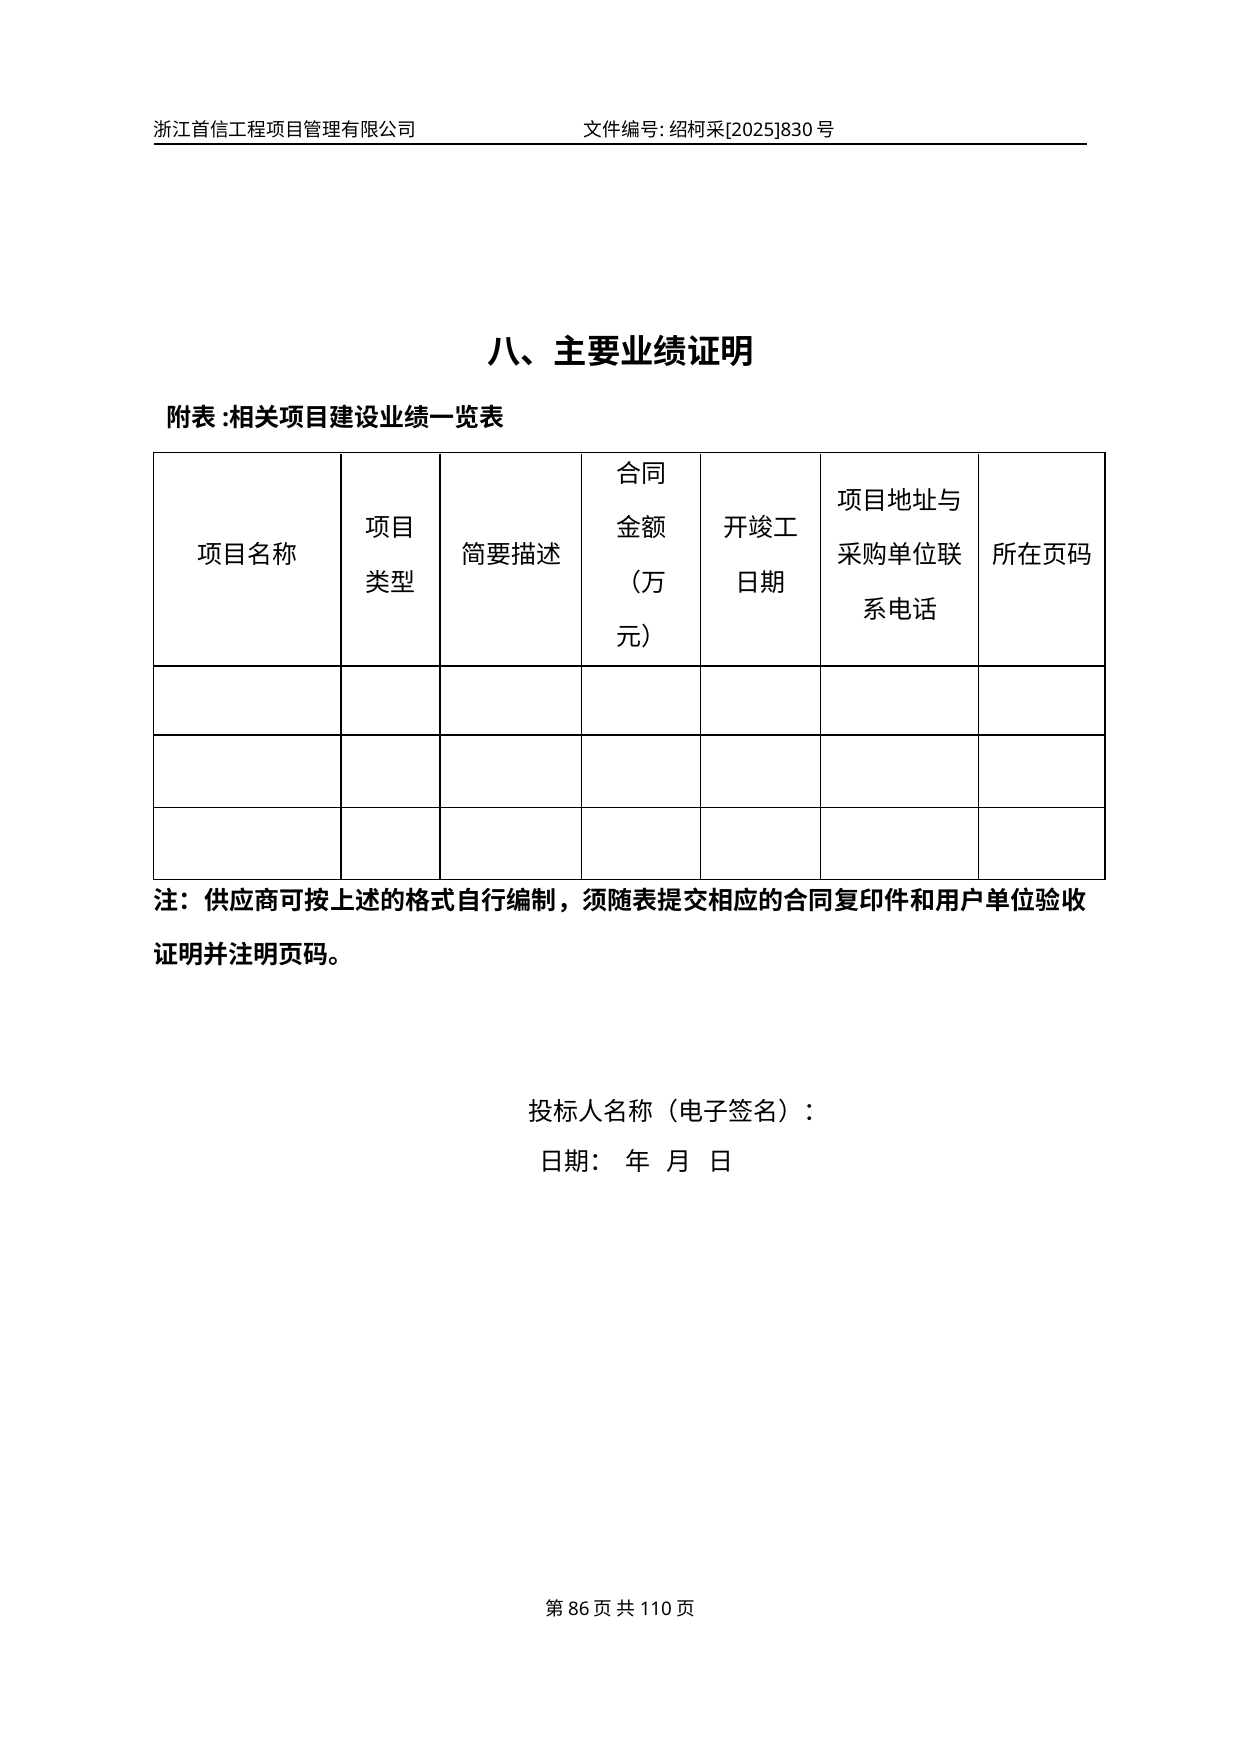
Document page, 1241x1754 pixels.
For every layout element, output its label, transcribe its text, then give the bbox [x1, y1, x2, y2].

table_cell [342, 808, 439, 879]
table_cell [154, 736, 340, 807]
table_cell [979, 808, 1104, 879]
table_cell [701, 808, 820, 879]
table_cell [701, 667, 820, 734]
text 注：供应商可按上述的格式自行编制，须随表提交相应的合同复印件和用户单位验收证明并注明页码。 [153, 880, 1087, 971]
table_header 开竣工日期 [701, 453, 820, 665]
table_cell [701, 736, 820, 807]
table_cell [342, 736, 439, 807]
table_header 所在页码 [979, 453, 1104, 665]
text 投标人名称（电子签名）： [153, 1091, 1087, 1127]
table_cell [342, 667, 439, 734]
table_cell [582, 808, 700, 879]
table_cell [821, 736, 978, 807]
table_cell [821, 808, 978, 879]
table_cell [979, 736, 1104, 807]
text 附表 :相关项目建设业绩一览表 [153, 397, 1087, 434]
text 八、主要业绩证明 [153, 325, 1087, 373]
table_cell [154, 667, 340, 734]
table_cell [441, 667, 581, 734]
table_cell [154, 808, 340, 879]
table_cell [582, 667, 700, 734]
table_cell [441, 808, 581, 879]
table_header 项目地址与采购单位联系电话 [821, 453, 978, 665]
table_cell [582, 736, 700, 807]
table_cell [821, 667, 978, 734]
text 日期： 年 月 日 [153, 1142, 1087, 1178]
table_header 简要描述 [441, 453, 581, 665]
table_header 项目 类型 [342, 453, 440, 665]
table_header 项目名称 [154, 453, 341, 665]
table_cell [979, 667, 1104, 734]
table_cell [441, 736, 581, 807]
table_header 合同 金额 （万元） [582, 453, 700, 665]
